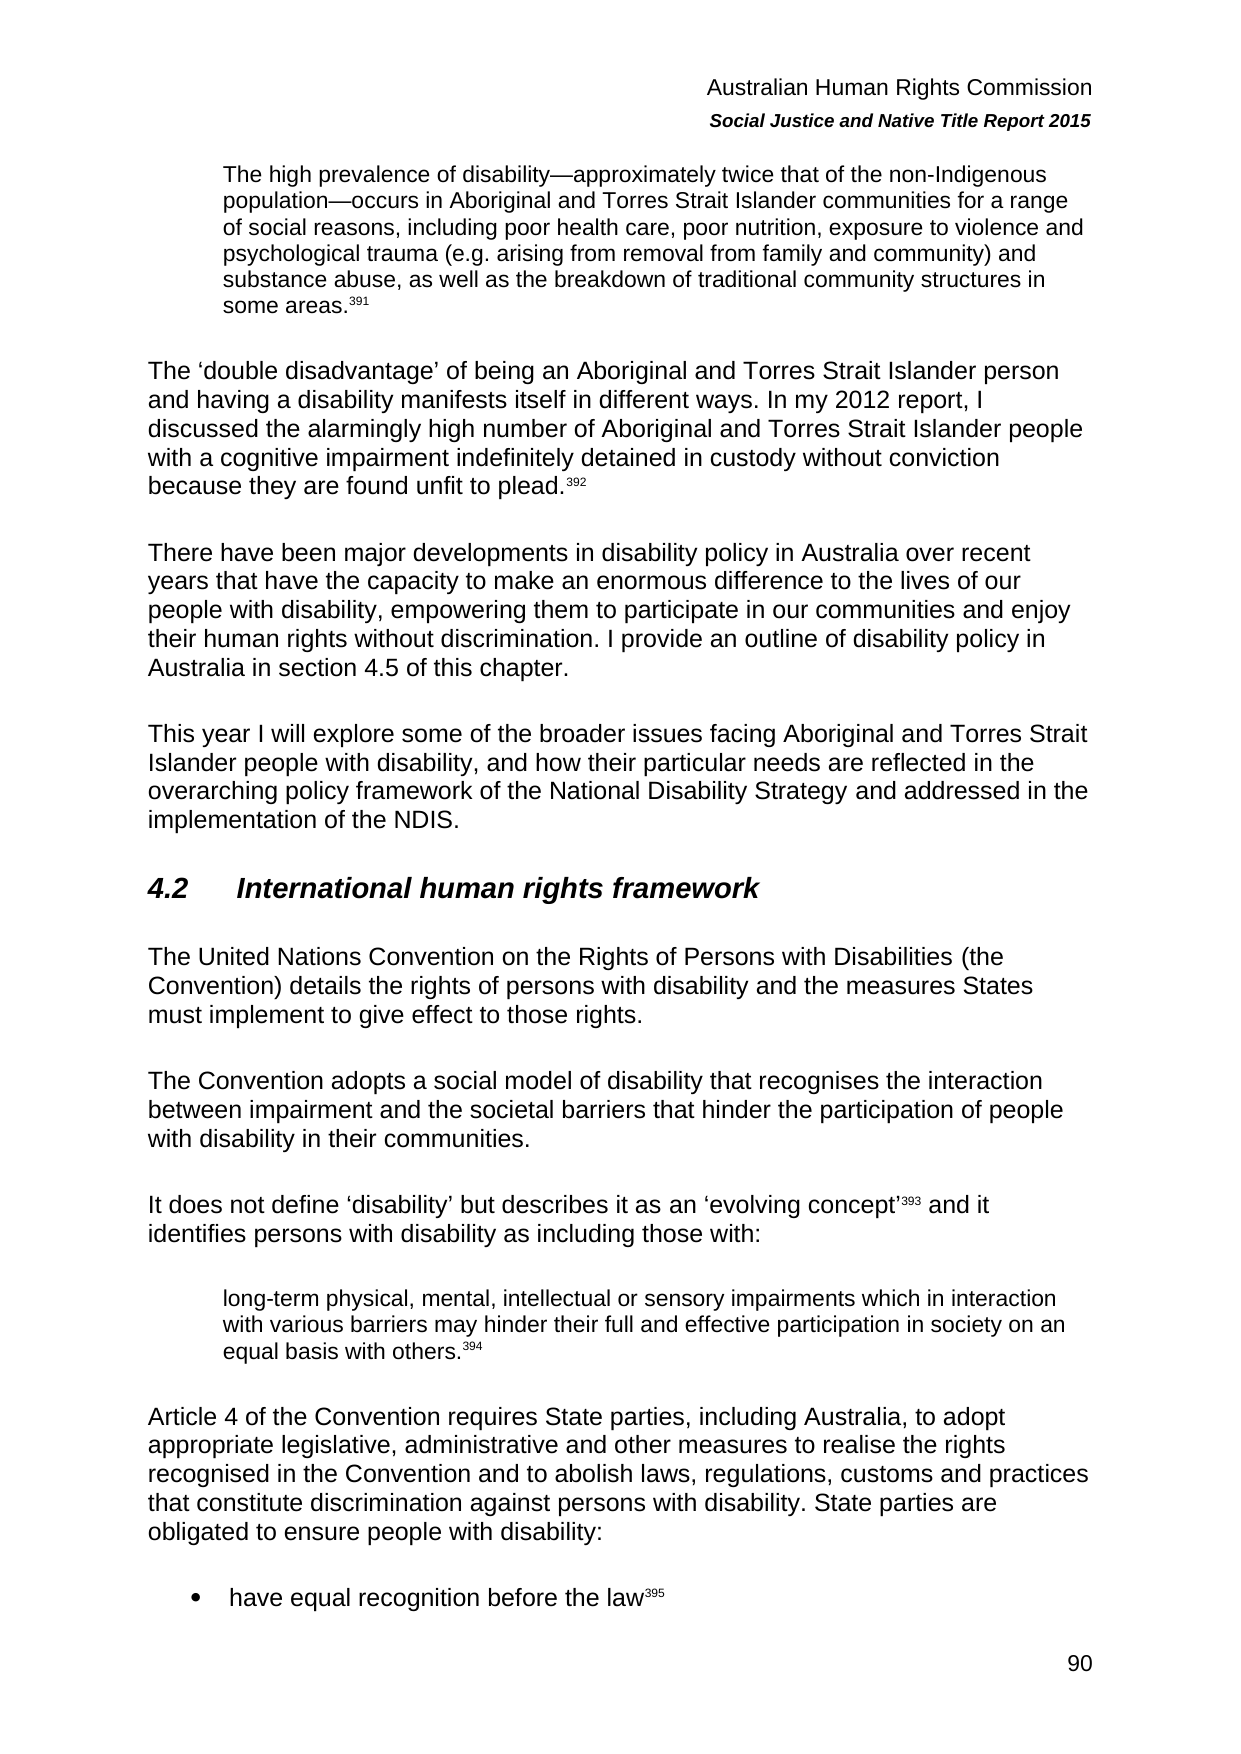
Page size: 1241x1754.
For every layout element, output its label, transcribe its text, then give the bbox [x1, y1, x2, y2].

text There have been major developments in disability policy in Australia over recent years that have the capacity to make an enormous difference to the lives of our people with disability, empowering them to participate in our communities and enjoy their human rights without discrimination. I provide an outline of disability policy in Australia in section 4.5 of this chapter. [148, 538, 1092, 681]
text It does not define ‘disability’ but describes it as an ‘evolving concept’ and it identifies persons with disability as including those with: [148, 1190, 1092, 1247]
text The Convention adopts a social model of disability that recognises the interaction between impairment and the societal barriers that hinder the participation of people with disability in their communities. [148, 1066, 1092, 1152]
text The ‘double disadvantage’ of being an Aboriginal and Torres Strait Islander person and having a disability manifests itself in different ways. In my 2012 report, I discussed the alarmingly high number of Aboriginal and Torres Strait Islander people with a cognitive impairment indefinitely detained in custody without conviction because they are found unfit to plead. [148, 356, 1092, 500]
text long-term physical, mental, intellectual or sensory impairments which in interaction with various barriers may hinder their full and effective participation in society on an equal basis with others. [223, 1285, 1092, 1364]
text Article 4 of the Convention requires State parties, including Australia, to adopt appropriate legislative, administrative and other measures to realise the rights recognised in the Convention and to abolish laws, regulations, customs and practices that constitute discrimination against persons with disability. State parties are obligated to ensure people with disability: [148, 1401, 1092, 1545]
text This year I will explore some of the broader issues facing Aboriginal and Torres Strait Islander people with disability, and how their particular needs are reflected in the overarching policy framework of the National Disability Strategy and addressed in the implementation of the NDIS. [148, 719, 1092, 834]
list have equal recognition before the law [191, 1583, 1092, 1612]
subtitle International human rights framework [148, 871, 1092, 905]
text The United Nations Convention on the Rights of Persons with Disabilities (the Convention) details the rights of persons with disability and the measures States must implement to give effect to those rights. [148, 942, 1092, 1029]
text The high prevalence of disability—approximately twice that of the non-Indigenous population—occurs in Aboriginal and Torres Strait Islander communities for a range of social reasons, including poor health care, poor nutrition, exposure to violence and psychological trauma (e.g. arising from removal from family and community) and substance abuse, as well as the breakdown of traditional community structures in some areas. [223, 161, 1092, 319]
